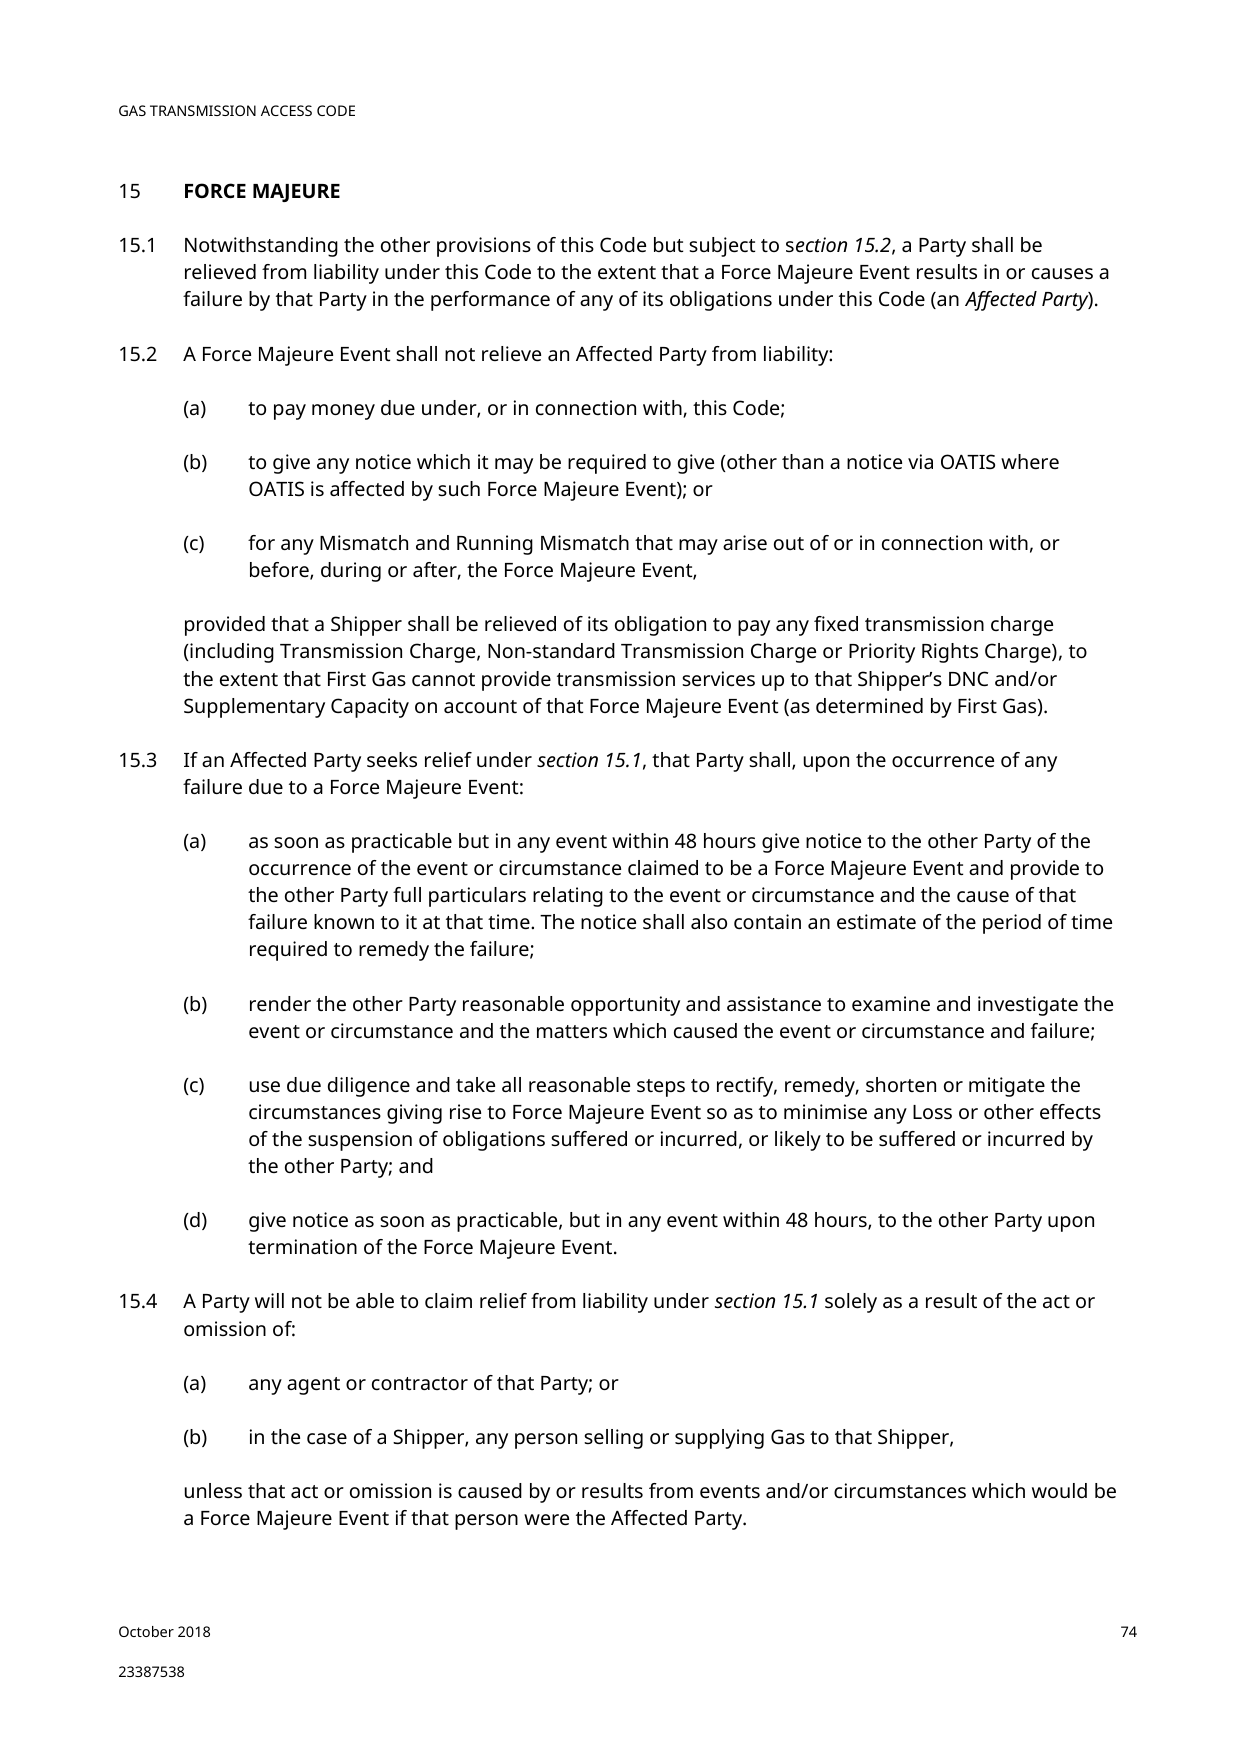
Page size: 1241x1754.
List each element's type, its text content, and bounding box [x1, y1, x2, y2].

list as soon as practicable but in any event within 48 hours give notice to the other Party of the occurrence of the event or circumstance claimed to be a Force Majeure Event and provide to the other Party full particulars relating to the event or circumstance and the cause of that failure known to it at that time. The notice shall also contain an estimate of the period of time required to remedy the failure; [183, 827, 1122, 963]
list give notice as soon as practicable, but in any event within 48 hours, to the other Party upon termination of the Force Majeure Event. [183, 1206, 1122, 1261]
list any agent or contractor of that Party; or [183, 1369, 1122, 1396]
list to give any notice which it may be required to give (other than a notice via OATIS where OATIS is affected by such Force Majeure Event); or [183, 448, 1122, 502]
text provided that a Shipper shall be relieved of its obligation to pay any fixed transmission charge (including Transmission Charge, Non-standard Transmission Charge or Priority Rights Charge), to the extent that First Gas cannot provide transmission services up to that Shipper’s DNC and/or Supplementary Capacity on account of that Force Majeure Event (as determined by First Gas). [183, 611, 1122, 719]
list for any Mismatch and Running Mismatch that may arise out of or in connection with, or before, during or after, the Force Majeure Event, [183, 529, 1122, 583]
list render the other Party reasonable opportunity and assistance to examine and investigate the event or circumstance and the matters which caused the event or circumstance and failure; [183, 990, 1122, 1044]
list A Force Majeure Event shall not relieve an Affected Party from liability: [118, 340, 1122, 367]
list Notwithstanding the other provisions of this Code but subject to section 15.2, a Party shall be relieved from liability under this Code to the extent that a Force Majeure Event results in or causes a failure by that Party in the performance of any of its obligations under this Code (an Affected Party). [118, 231, 1122, 313]
list A Party will not be able to claim relief from liability under section 15.1 solely as a result of the act or omission of: [118, 1288, 1122, 1342]
list to pay money due under, or in connection with, this Code; [183, 394, 1122, 421]
list If an Affected Party seeks relief under section 15.1, that Party shall, upon the occurrence of any failure due to a Force Majeure Event: [118, 746, 1122, 800]
text unless that act or omission is caused by or results from events and/or circumstances which would be a Force Majeure Event if that person were the Affected Party. [183, 1477, 1122, 1531]
list use due diligence and take all reasonable steps to rectify, remedy, shorten or mitigate the circumstances giving rise to Force Majeure Event so as to minimise any Loss or other effects of the suspension of obligations suffered or incurred, or likely to be suffered or incurred by the other Party; and [183, 1071, 1122, 1179]
list in the case of a Shipper, any person selling or supplying Gas to that Shipper, [183, 1423, 1122, 1450]
subtitle force majeure [118, 177, 1122, 204]
